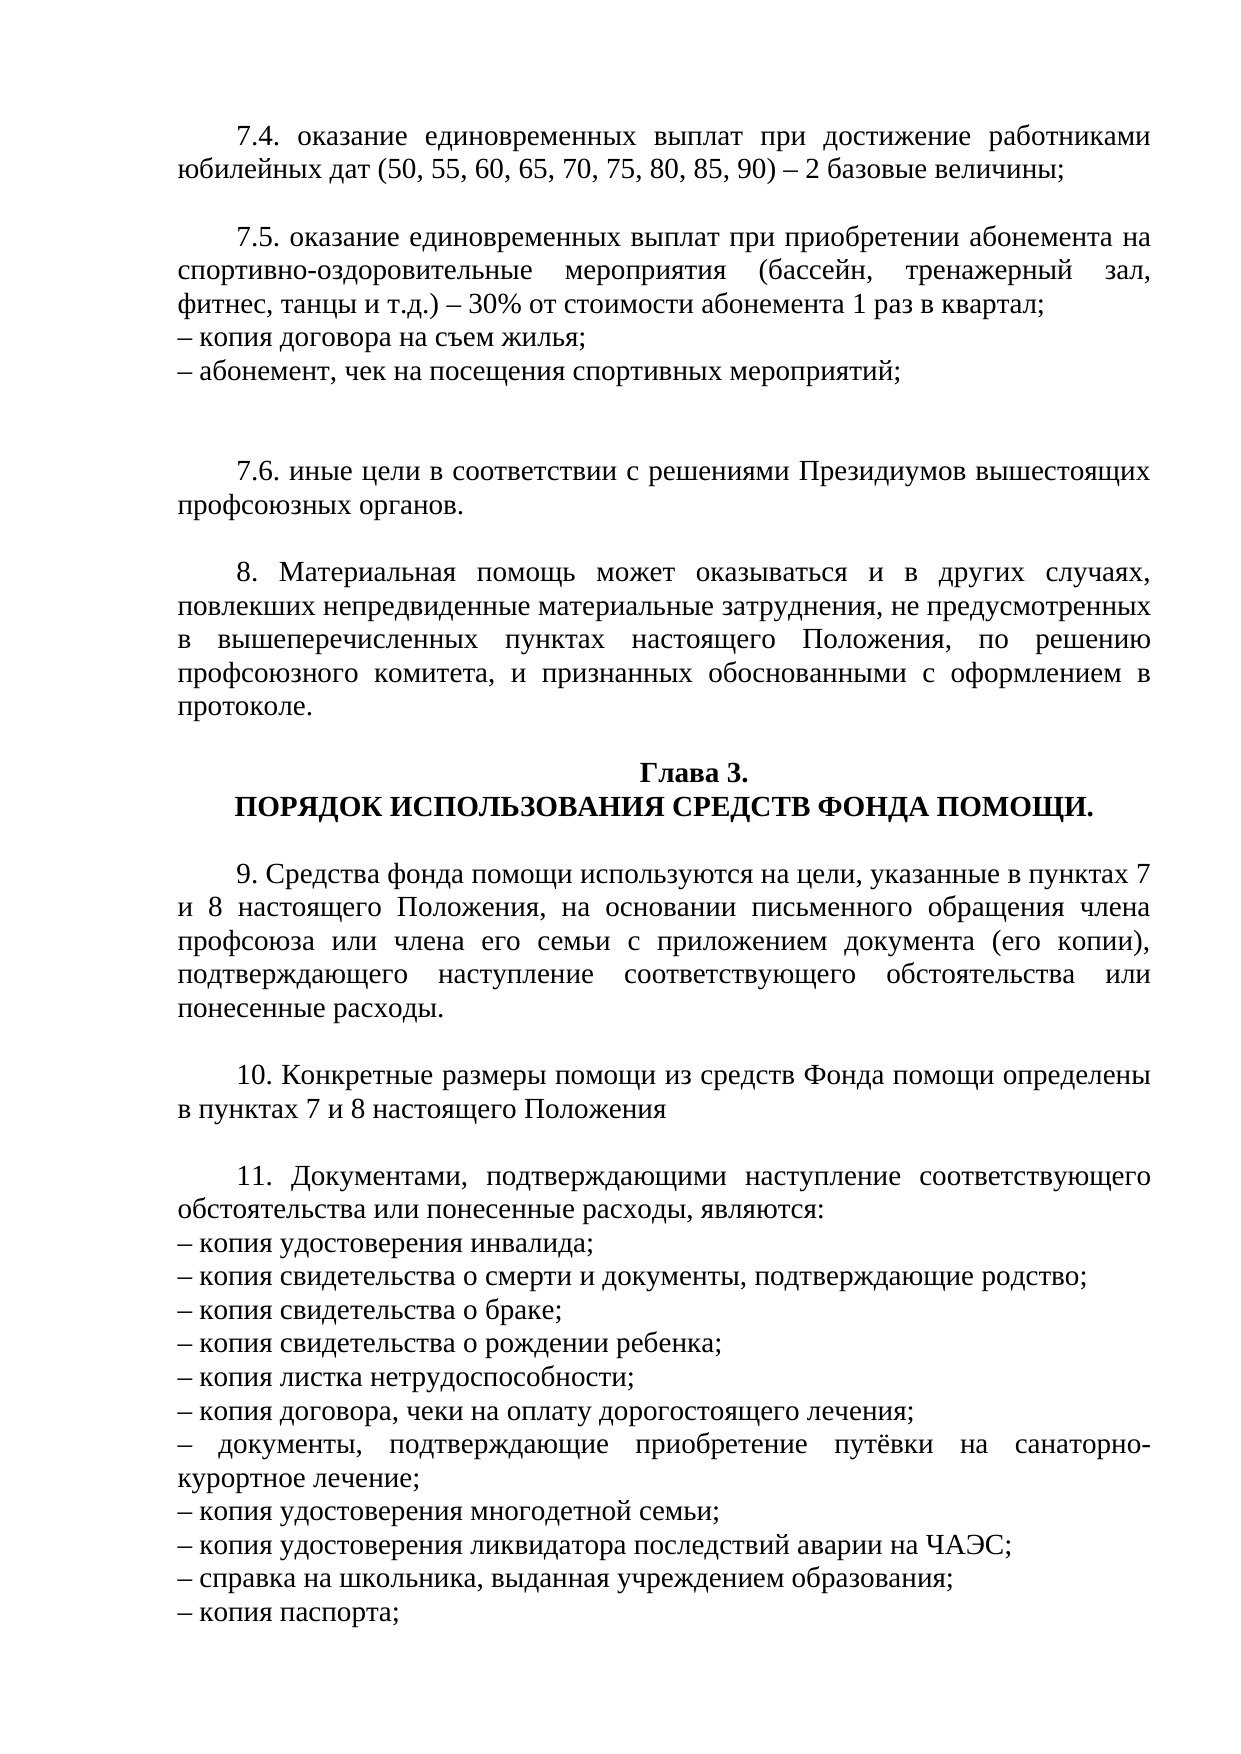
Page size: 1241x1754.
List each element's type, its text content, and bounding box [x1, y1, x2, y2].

text – документы, подтверждающие приобретение путёвки на санаторно-курортное лечение; [177, 1426, 1152, 1493]
text Глава 3. ПОРЯДОК ИСПОЛЬЗОВАНИЯ СРЕДСТВ ФОНДА ПОМОЩИ. [177, 755, 1152, 822]
text – справка на школьника, выданная учреждением образования; [177, 1560, 1152, 1594]
text – копия свидетельства о смерти и документы, подтверждающие родство; [177, 1258, 1152, 1292]
text – копия паспорта; [177, 1594, 1152, 1627]
text 11. Документами, подтверждающими наступление соответствующего обстоятельства или понесенные расходы, являются: [177, 1158, 1152, 1225]
text 9. Средства фонда помощи используются на цели, указанные в пунктах 7 и 8 настоящего Положения, на основании письменного обращения члена профсоюза или члена его семьи с приложением документа (его копии), подтверждающего наступление соответствующего обстоятельства или понесенные расходы. [177, 856, 1152, 1024]
text 10. Конкретные размеры помощи из средств Фонда помощи определены в пунктах 7 и 8 настоящего Положения [177, 1057, 1152, 1124]
text – копия удостоверения ликвидатора последствий аварии на ЧАЭС; [177, 1527, 1152, 1560]
text – копия свидетельства о браке; [177, 1292, 1152, 1326]
text – абонемент, чек на посещения спортивных мероприятий; [177, 353, 1152, 386]
text – копия удостоверения инвалида; [177, 1225, 1152, 1258]
text – копия свидетельства о рождении ребенка; [177, 1326, 1152, 1359]
text 7.6. иные цели в соответствии с решениями Президиумов вышестоящих профсоюзных органов. [177, 453, 1152, 521]
text 8. Материальная помощь может оказываться и в других случаях, повлекших непредвиденные материальные затруднения, не предусмотренных в вышеперечисленных пунктах настоящего Положения, по решению профсоюзного комитета, и признанных обоснованными с оформлением в протоколе. [177, 554, 1152, 722]
text – копия удостоверения многодетной семьи; [177, 1493, 1152, 1527]
text – копия договора на съем жилья; [177, 319, 1152, 353]
text – копия листка нетрудоспособности; [177, 1359, 1152, 1393]
text 7.5. оказание единовременных выплат при приобретении абонемента на спортивно-оздоровительные мероприятия (бассейн, тренажерный зал, фитнес, танцы и т.д.) – 30% от стоимости абонемента 1 раз в квартал; [177, 219, 1152, 319]
text – копия договора, чеки на оплату дорогостоящего лечения; [177, 1393, 1152, 1426]
text 7.4. оказание единовременных выплат при достижение работниками юбилейных дат (50, 55, 60, 65, 70, 75, 80, 85, 90) – 2 базовые величины; [177, 118, 1152, 185]
